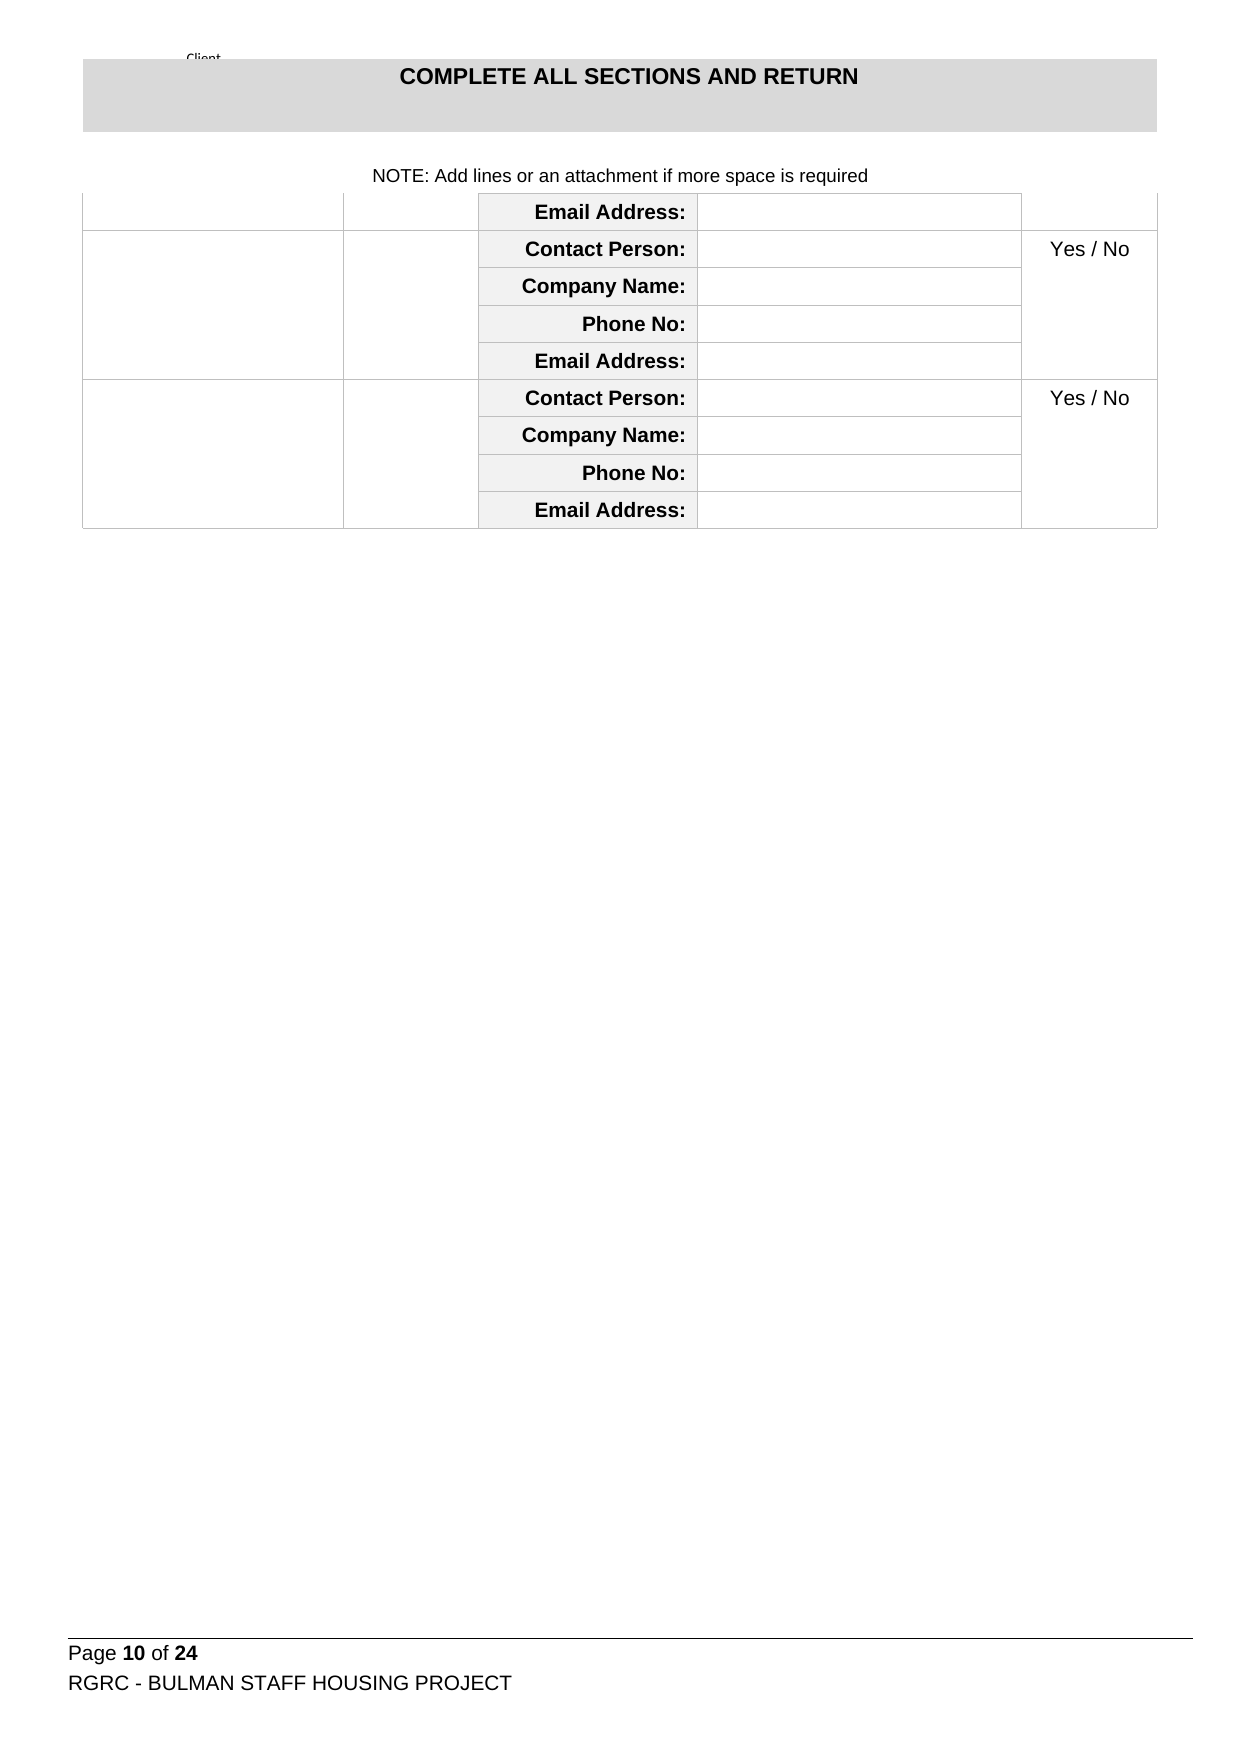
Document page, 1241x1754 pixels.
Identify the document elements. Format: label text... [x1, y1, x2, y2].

table_cell [698, 455, 1021, 491]
table_cell Email Address: [479, 343, 697, 379]
table_cell Email Address: [479, 194, 697, 230]
table_cell Contact Person: [479, 231, 697, 267]
table_cell [698, 343, 1021, 379]
table_cell [698, 194, 1021, 230]
table_cell [698, 268, 1021, 305]
table_cell [698, 417, 1021, 454]
table_cell Email Address: [479, 492, 697, 528]
table_cell [344, 231, 478, 379]
table_cell Phone No: [479, 306, 697, 342]
table_cell [344, 380, 478, 528]
table_cell Company Name: [479, 268, 697, 305]
table_cell Company Name: [479, 417, 697, 454]
table_cell [83, 380, 343, 528]
table_cell [83, 231, 343, 379]
table_cell Contact Person: [479, 380, 697, 416]
table_cell Yes / No [1022, 231, 1157, 379]
table_cell [698, 231, 1021, 267]
table_cell Phone No: [479, 455, 697, 491]
table_cell [698, 380, 1021, 416]
table_cell [698, 492, 1021, 528]
table_cell Yes / No [1022, 380, 1157, 528]
table_cell [698, 306, 1021, 342]
